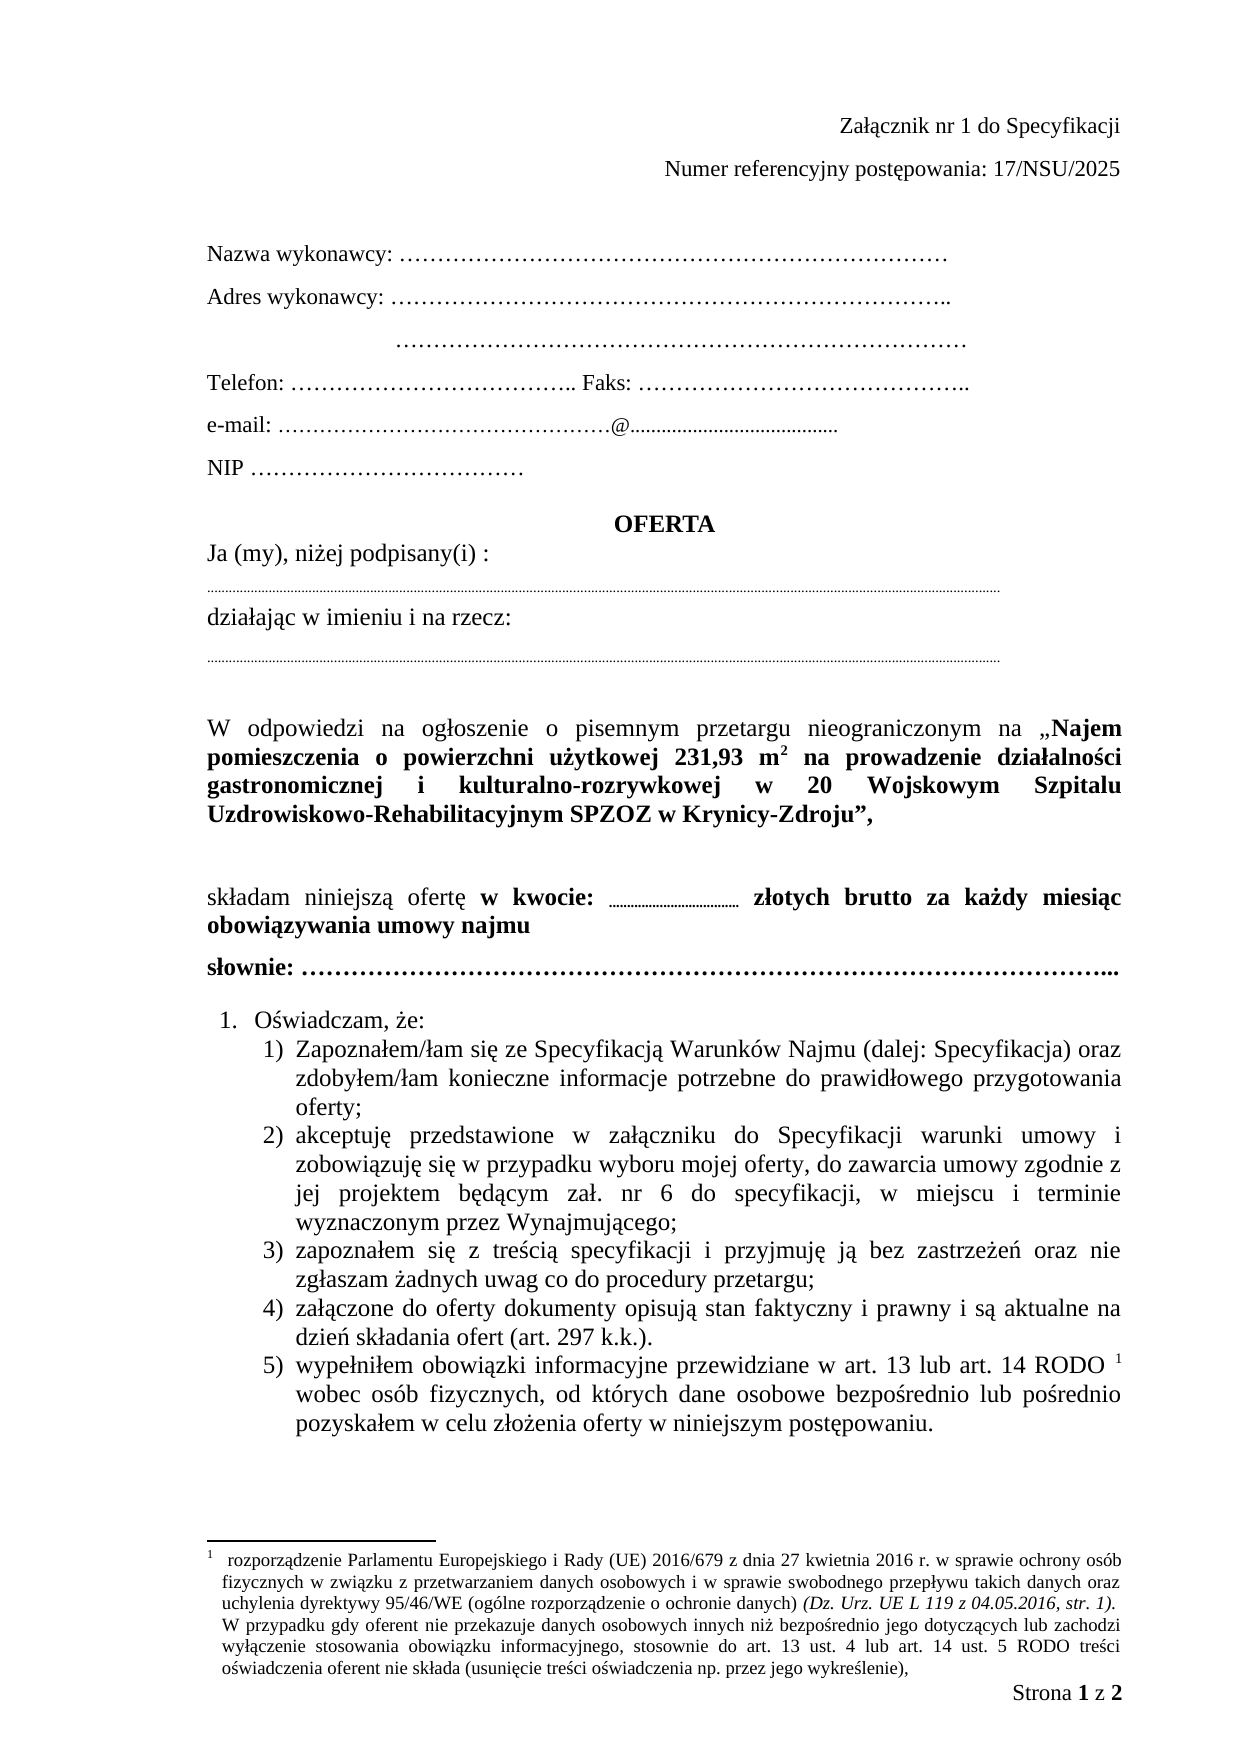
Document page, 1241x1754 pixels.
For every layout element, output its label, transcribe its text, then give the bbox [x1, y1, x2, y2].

text składam niniejszą ofertę w kwocie: .................................... złotych brutto za każdy miesiąc obowiązywania umowy najmu [207, 882, 1122, 939]
text NIP ……………………………… [207, 454, 1122, 509]
text ………………………………………………………………… [207, 326, 1121, 352]
text działając w imieniu i na rzecz: [207, 602, 1122, 630]
list Zapoznałem/łam się ze Specyfikacją Warunków Najmu (dalej: Specyfikacja) oraz zdobyłem/łam konieczne informacje potrzebne do prawidłowego przygotowania oferty; [283, 1034, 1122, 1120]
text Telefon: ……………………………….. Faks: …………………………………….. [207, 369, 1121, 395]
text Numer referencyjny postępowania: 17/NSU/2025 [207, 155, 1121, 181]
text W odpowiedzi na ogłoszenie o pisemnym przetargu nieograniczonym na „Najem pomieszczenia o powierzchni użytkowej 231,93 m2 na prowadzenie działalności gastronomicznej i kulturalno-rozrywkowej w 20 Wojskowym Szpitalu Uzdrowiskowo-Rehabilitacyjnym SPZOZ w Krynicy-Zdroju”, [207, 713, 1122, 828]
subtitle OFERTA [207, 509, 1122, 538]
list zapoznałem się z treścią specyfikacji i przyjmuję ją bez zastrzeżeń oraz nie zgłaszam żadnych uwag co do procedury przetargu; [283, 1235, 1122, 1293]
list Oświadczam, że: [213, 1005, 1122, 1034]
text Nazwa wykonawcy: ……………………………………………………………… [207, 241, 1121, 267]
text ........................................................................................................................................................................................................................... [207, 637, 1122, 665]
list załączone do oferty dokumenty opisują stan faktyczny i prawny i są aktualne na dzień składania ofert (art. 297 k.k.). [283, 1293, 1122, 1350]
list akceptuję przedstawione w załączniku do Specyfikacji warunki umowy i zobowiązuję się w przypadku wyboru mojej oferty, do zawarcia umowy zgodnie z jej projektem będącym zał. nr 6 do specyfikacji, w miejscu i terminie wyznaczonym przez Wynajmującego; [283, 1120, 1122, 1235]
text e-mail: …………………………………………@........................................ [207, 411, 1121, 438]
text Ja (my), niżej podpisany(i) : ........................................................................................................................................................................................................................... [207, 538, 1122, 595]
text Adres wykonawcy: ……………………………………………………………….. [207, 283, 1121, 309]
list wypełniłem obowiązki informacyjne przewidziane w art. 13 lub art. 14 RODO wobec osób fizycznych, od których dane osobowe bezpośrednio lub pośrednio pozyskałem w celu złożenia oferty w niniejszym postępowaniu. [283, 1350, 1122, 1437]
text Załącznik nr 1 do Specyfikacji [207, 112, 1121, 139]
text słownie: ……………………………………………………………………………………... [207, 952, 1122, 980]
